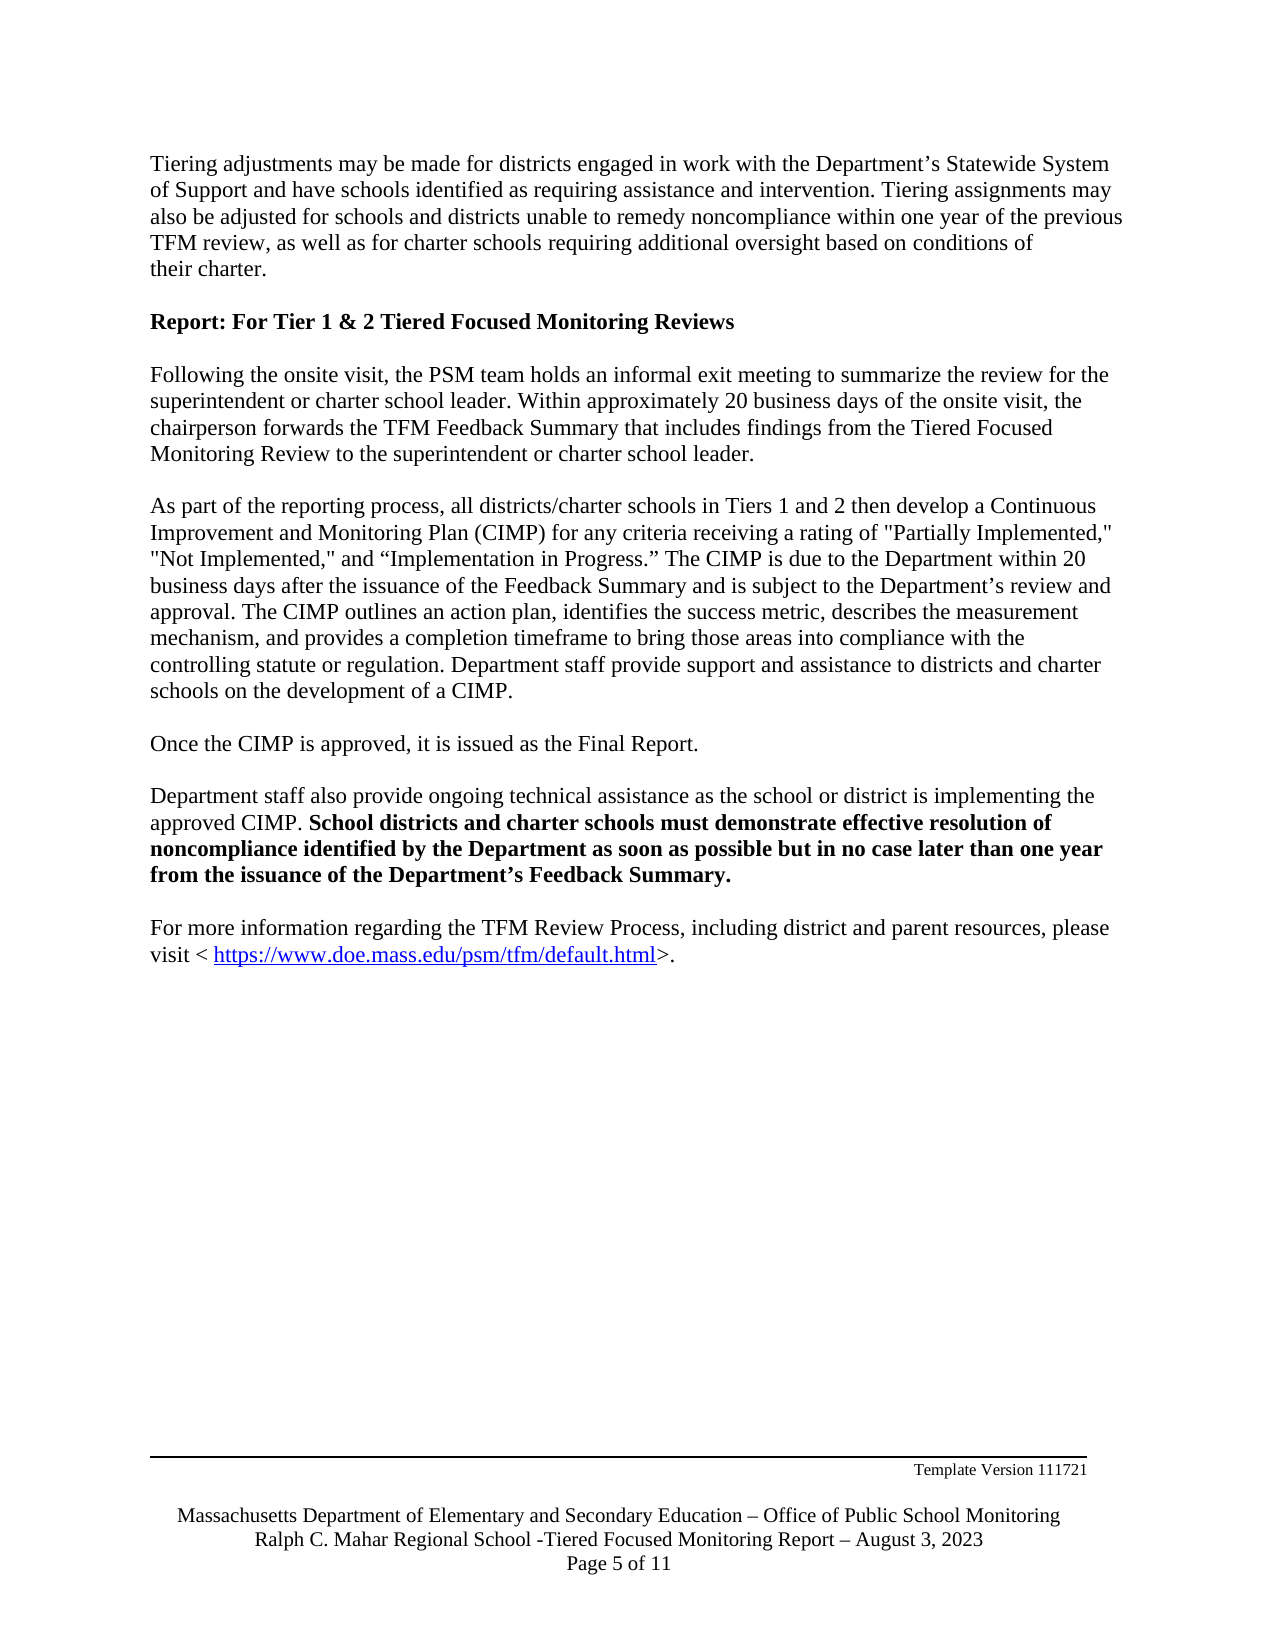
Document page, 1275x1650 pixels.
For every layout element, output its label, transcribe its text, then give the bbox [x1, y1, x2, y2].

text Following the onsite visit, the PSM team holds an informal exit meeting to summarize the review for the superintendent or charter school leader. Within approximately 20 business days of the onsite visit, the chairperson forwards the TFM Feedback Summary that includes findings from the Tiered Focused Monitoring Review to the superintendent or charter school leader. [150, 361, 1125, 466]
text Once the CIMP is approved, it is issued as the Final Report. [150, 730, 1125, 756]
text For more information regarding the TFM Review Process, including district and parent resources, please visit < https://www.doe.mass.edu/psm/tfm/default.html>. [150, 914, 1125, 967]
text Department staff also provide ongoing technical assistance as the school or district is implementing the approved CIMP. School districts and charter schools must demonstrate effective resolution of noncompliance identified by the Department as soon as possible but in no case later than one year from the issuance of the Department’s Feedback Summary. [150, 782, 1125, 888]
text Report: For Tier 1 & 2 Tiered Focused Monitoring Reviews [150, 308, 1125, 334]
text As part of the reporting process, all districts/charter schools in Tiers 1 and 2 then develop a Continuous Improvement and Monitoring Plan (CIMP) for any criteria receiving a rating of "Partially Implemented," "Not Implemented," and “Implementation in Progress.” The CIMP is due to the Department within 20 business days after the issuance of the Feedback Summary and is subject to the Department’s review and approval. The CIMP outlines an action plan, identifies the success metric, describes the measurement mechanism, and provides a completion timeframe to bring those areas into compliance with the controlling statute or regulation. Department staff provide support and assistance to districts and charter schools on the development of a CIMP. [150, 493, 1125, 703]
text Tiering adjustments may be made for districts engaged in work with the Department’s Statewide System of Support and have schools identified as requiring assistance and intervention. Tiering assignments may also be adjusted for schools and districts unable to remedy noncompliance within one year of the previous TFM review, as well as for charter schools requiring additional oversight based on conditions of their charter. [150, 150, 1125, 282]
